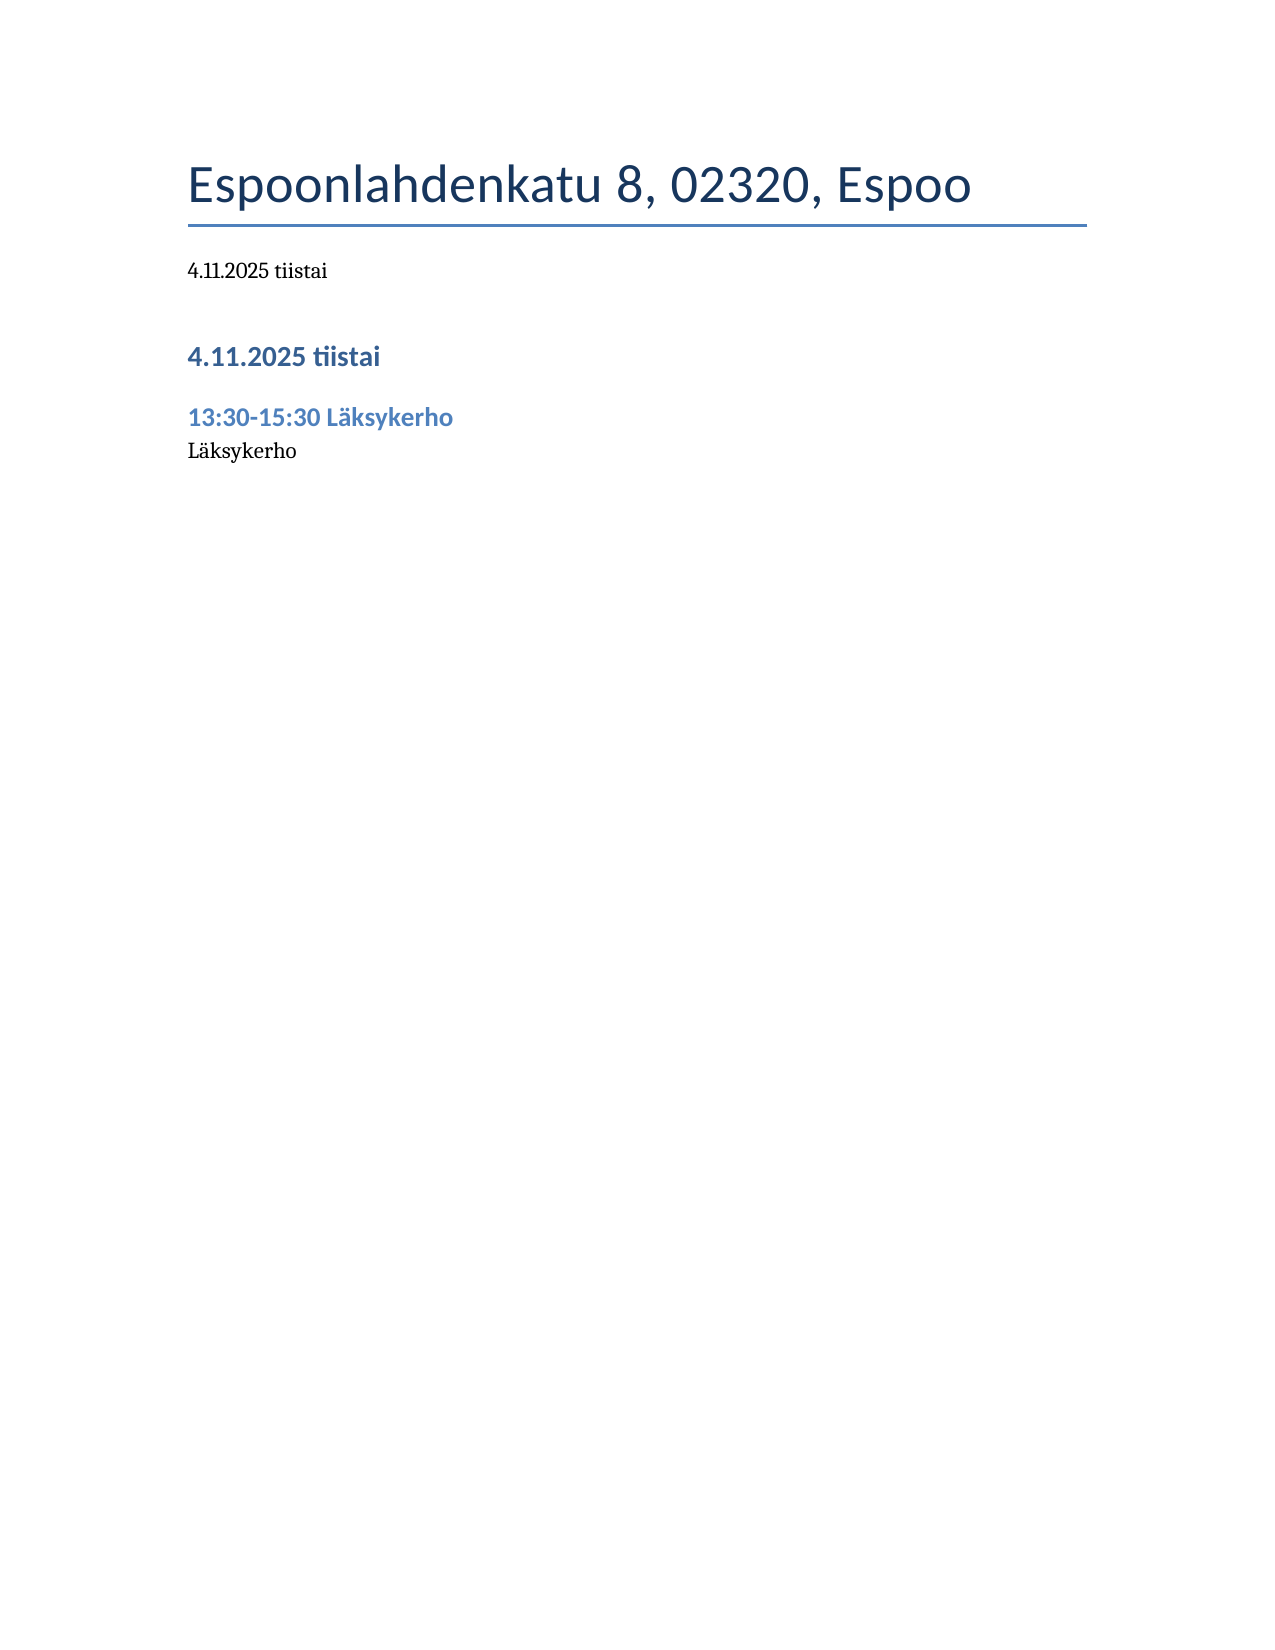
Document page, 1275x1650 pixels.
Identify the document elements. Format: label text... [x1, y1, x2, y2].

text Läksykerho [187, 438, 1087, 464]
title Espoonlahdenkatu 8, 02320, Espoo [187, 150, 1087, 227]
subtitle 13:30-15:30 Läksykerho [187, 400, 1087, 433]
subtitle 4.11.2025 tiistai [187, 338, 1087, 374]
text 4.11.2025 tiistai [187, 258, 1087, 284]
